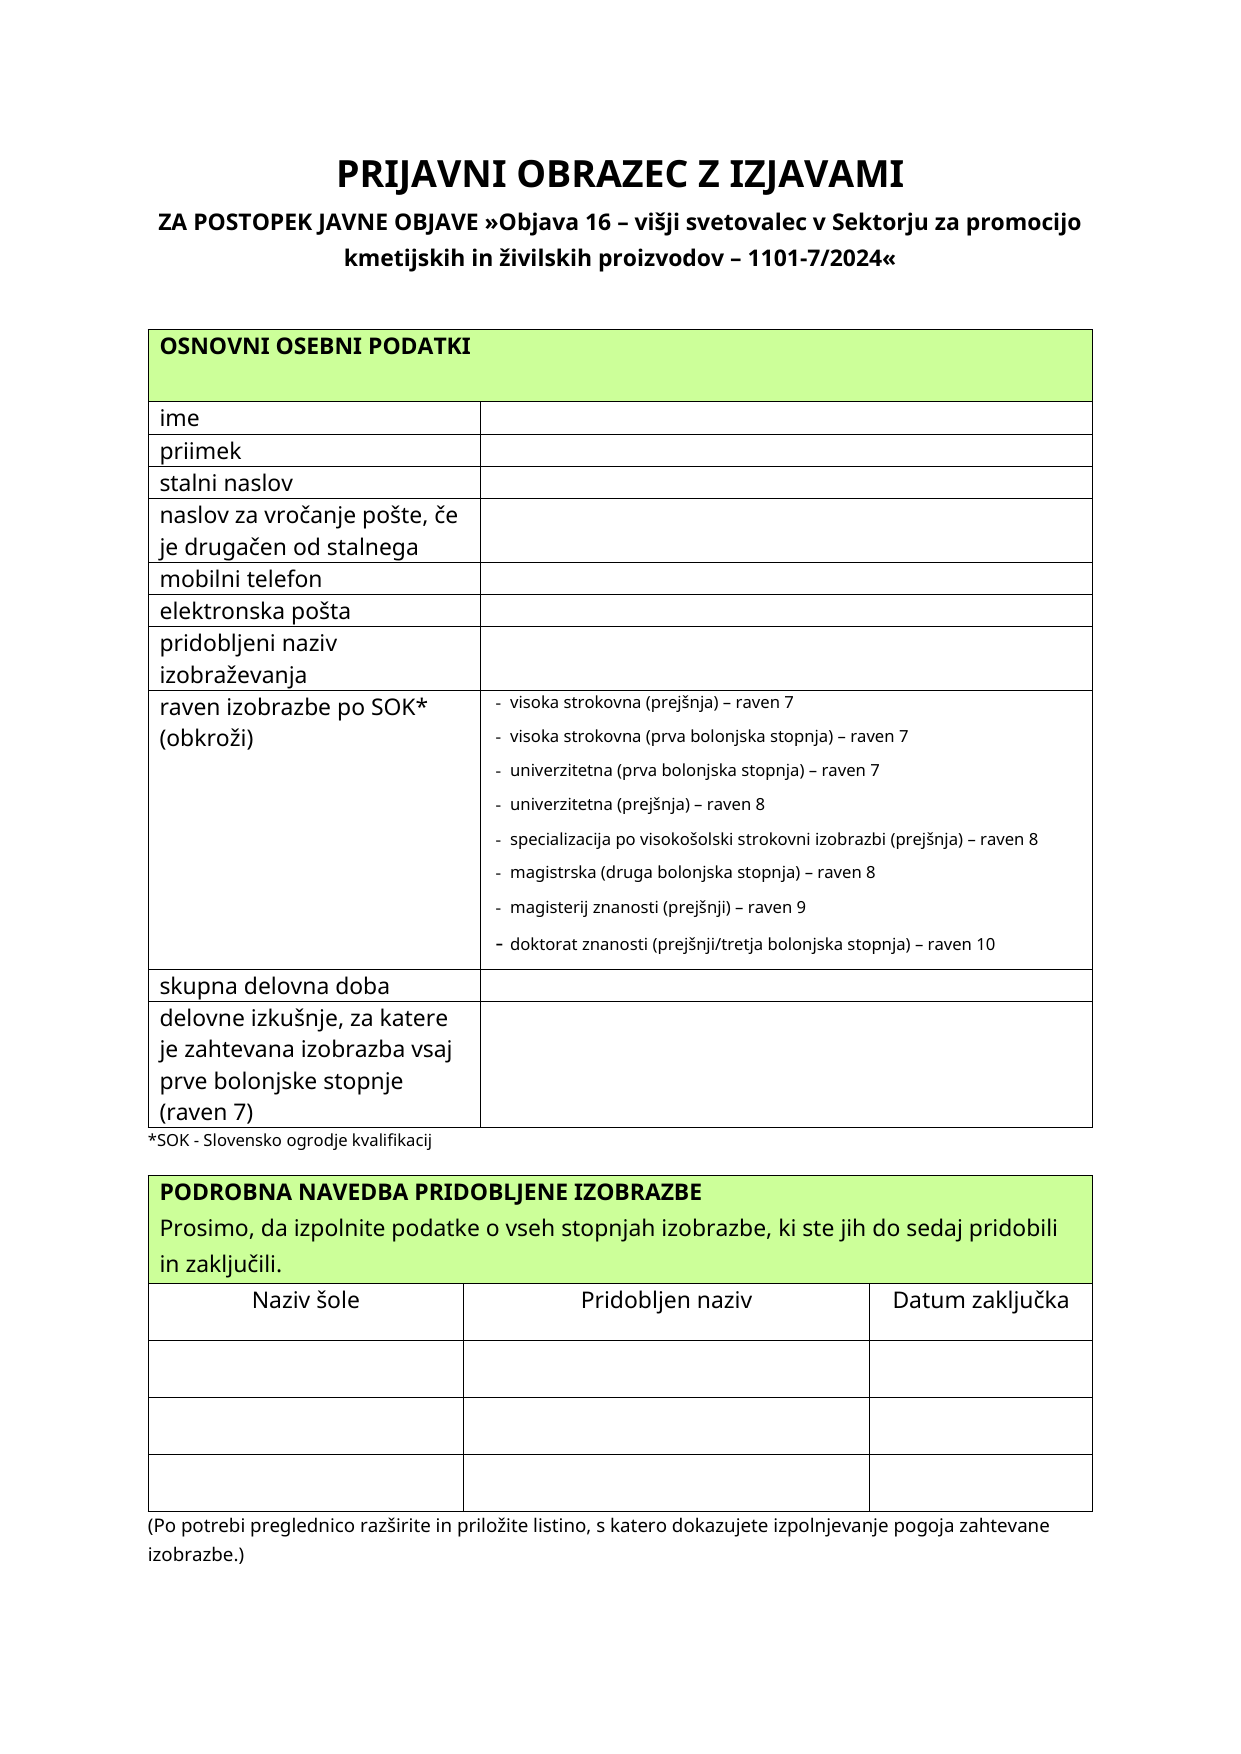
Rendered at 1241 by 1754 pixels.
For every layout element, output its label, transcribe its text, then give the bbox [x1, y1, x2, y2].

table_header OSNOVNI OSEBNI PODATKI [149, 330, 1092, 401]
table_cell [149, 1341, 463, 1397]
table_cell raven izobrazbe po SOK* (obkroži) [149, 691, 480, 969]
text ZA POSTOPEK JAVNE OBJAVE »Objava 16 – višji svetovalec v Sektorju za promocijo kmetijskih in živilskih proizvodov – 1101-7/2024« [148, 206, 1093, 273]
table_cell stalni naslov [149, 467, 480, 498]
table_cell [149, 1455, 463, 1511]
table_header PODROBNA NAVEDBA PRIDOBLJENE IZOBRAZBE Prosimo, da izpolnite podatke o vseh stopnjah izobrazbe, ki ste jih do sedaj pridobili in zaključili. [149, 1176, 1092, 1283]
table_cell [870, 1455, 1092, 1511]
table_cell priimek [149, 435, 480, 466]
text (Po potrebi preglednico razširite in priložite listino, s katero dokazujete izpolnjevanje pogoja zahtevane izobrazbe.) [148, 1512, 1093, 1567]
text PRIJAVNI OBRAZEC Z IZJAVAMI [148, 148, 1093, 199]
table_cell mobilni telefon [149, 563, 480, 594]
text *SOK - Slovensko ogrodje kvalifikacij [148, 1128, 1093, 1151]
table_cell [481, 467, 1092, 498]
table_cell [481, 563, 1092, 594]
table_cell [464, 1341, 869, 1397]
table_cell naslov za vročanje pošte, če je drugačen od stalnega [149, 499, 480, 562]
table_cell [464, 1455, 869, 1511]
table_cell [870, 1398, 1092, 1454]
table_cell Naziv šole [149, 1284, 463, 1340]
table_cell visoka strokovna (prejšnja) – raven 7 visoka strokovna (prva bolonjska stopnja) – raven 7 univerzitetna (prva bolonjska stopnja) – raven 7 univerzitetna (prejšnja) – raven 8 specializacija po visokošolski strokovni izobrazbi (prejšnja) – raven 8 magistrska (druga bolonjska stopnja) – raven 8 magisterij znanosti (prejšnji) – raven 9 doktorat znanosti (prejšnji/tretja bolonjska stopnja) – raven 10 [481, 691, 1092, 969]
table_cell [464, 1398, 869, 1454]
table_cell [481, 435, 1092, 466]
table_cell [481, 627, 1092, 690]
table_cell [481, 595, 1092, 626]
table_cell Pridobljen naziv [464, 1284, 869, 1340]
table_cell Datum zaključka [870, 1284, 1092, 1340]
table_cell skupna delovna doba [149, 970, 480, 1001]
table_cell delovne izkušnje, za katere je zahtevana izobrazba vsaj prve bolonjske stopnje (raven 7) [149, 1002, 480, 1127]
table_cell [481, 402, 1092, 433]
table_cell [481, 970, 1092, 1001]
table_cell [481, 499, 1092, 562]
table_cell [870, 1341, 1092, 1397]
table_cell ime [149, 402, 480, 433]
table_cell pridobljeni naziv izobraževanja [149, 627, 480, 690]
table_cell [481, 1002, 1092, 1127]
table_cell [149, 1398, 463, 1454]
table_cell elektronska pošta [149, 595, 480, 626]
